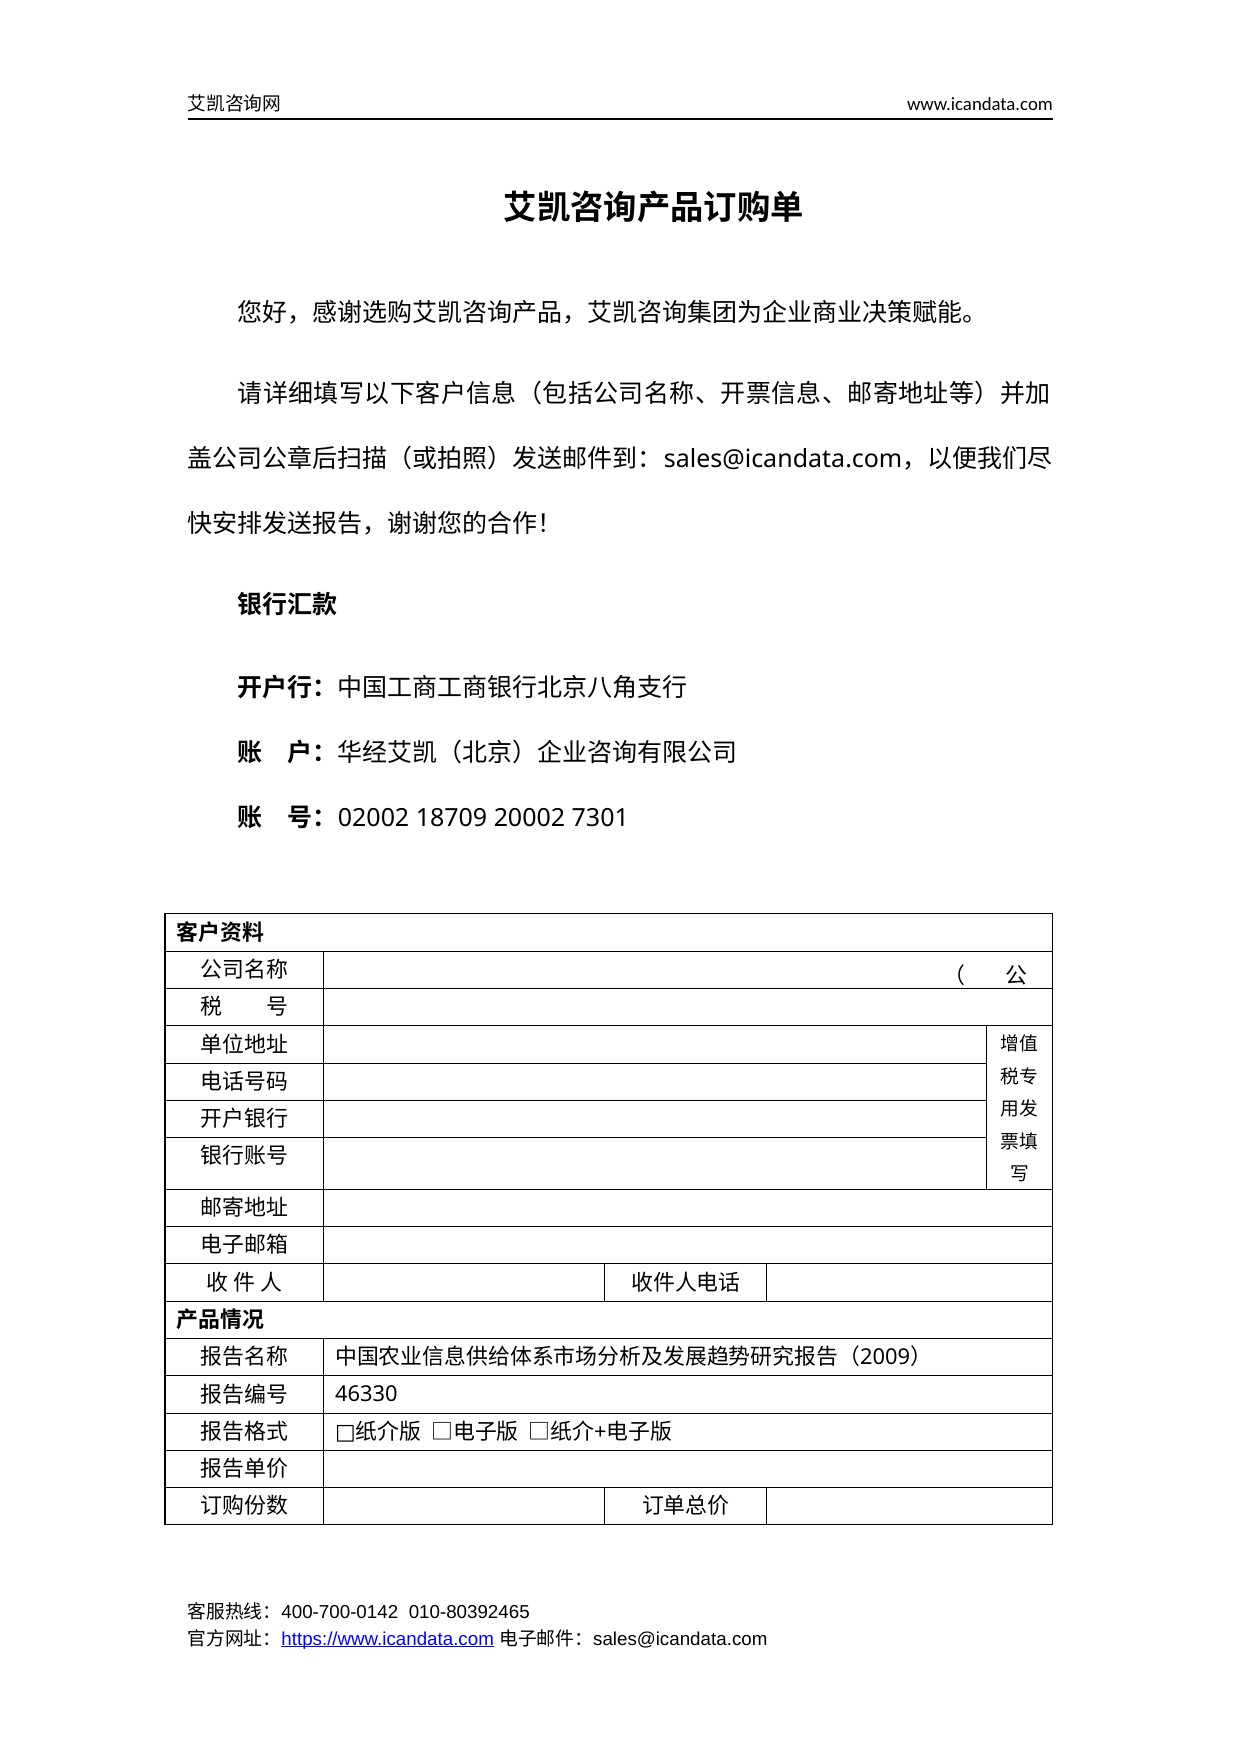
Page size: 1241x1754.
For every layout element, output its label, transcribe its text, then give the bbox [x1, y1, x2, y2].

table_cell 公司名称 [166, 952, 323, 988]
table_header 客户资料 [166, 914, 1052, 951]
table_cell 银行账号 [166, 1138, 323, 1189]
table_cell 报告编号 [166, 1376, 323, 1412]
text 您好，感谢选购艾凯咨询产品，艾凯咨询集团为企业商业决策赋能。 [187, 278, 1053, 343]
table_cell 报告名称 [166, 1339, 323, 1375]
table_cell □纸介版 □电子版 □纸介+电子版 [324, 1414, 1052, 1450]
text 账 号：02002 18709 20002 7301 [187, 783, 1053, 848]
table_cell 收 件 人 [166, 1264, 323, 1301]
table_cell 订单总价 [605, 1488, 766, 1524]
table_cell 电子邮箱 [166, 1227, 323, 1263]
table_cell 收件人电话 [605, 1264, 766, 1301]
table_cell 46330 [324, 1376, 1052, 1412]
table_cell 电话号码 [166, 1064, 323, 1100]
table_cell 单位地址 [166, 1026, 323, 1062]
text 银行汇款 [187, 570, 1053, 635]
table_cell 开户银行 [166, 1101, 323, 1137]
table_cell [324, 1264, 604, 1301]
table_cell [324, 1488, 604, 1524]
text 艾凯咨询产品订购单 [187, 172, 1053, 237]
text 账 户：华经艾凯（北京）企业咨询有限公司 [187, 718, 1053, 783]
table_cell 订购份数 [166, 1488, 323, 1524]
table_cell [324, 1064, 986, 1100]
table_cell [324, 1190, 1052, 1226]
table_cell 税 号 [166, 989, 323, 1025]
table_cell [767, 1264, 1052, 1301]
table_cell [324, 989, 1052, 1025]
text 开户行：中国工商工商银行北京八角支行 [187, 653, 1053, 718]
table_cell [324, 1138, 986, 1189]
table_cell 报告单价 [166, 1451, 323, 1487]
table_cell 增值税专用发票填写 [987, 1026, 1052, 1189]
table_cell 中国农业信息供给体系市场分析及发展趋势研究报告（2009） [324, 1339, 1052, 1375]
table_cell [324, 1101, 986, 1137]
table_cell [767, 1488, 1052, 1524]
text 请详细填写以下客户信息（包括公司名称、开票信息、邮寄地址等）并加盖公司公章后扫描（或拍照）发送邮件到：sales@icandata.com，以便我们尽快安排发送报告，谢谢您的合作！ [187, 359, 1053, 554]
table_cell [324, 1026, 986, 1062]
table_cell [324, 1451, 1052, 1487]
table_cell 产品情况 [166, 1302, 1052, 1338]
table_cell [324, 1227, 1052, 1263]
table_cell 邮寄地址 [166, 1190, 323, 1226]
table_cell [324, 952, 1052, 988]
table_cell 报告格式 [166, 1414, 323, 1450]
